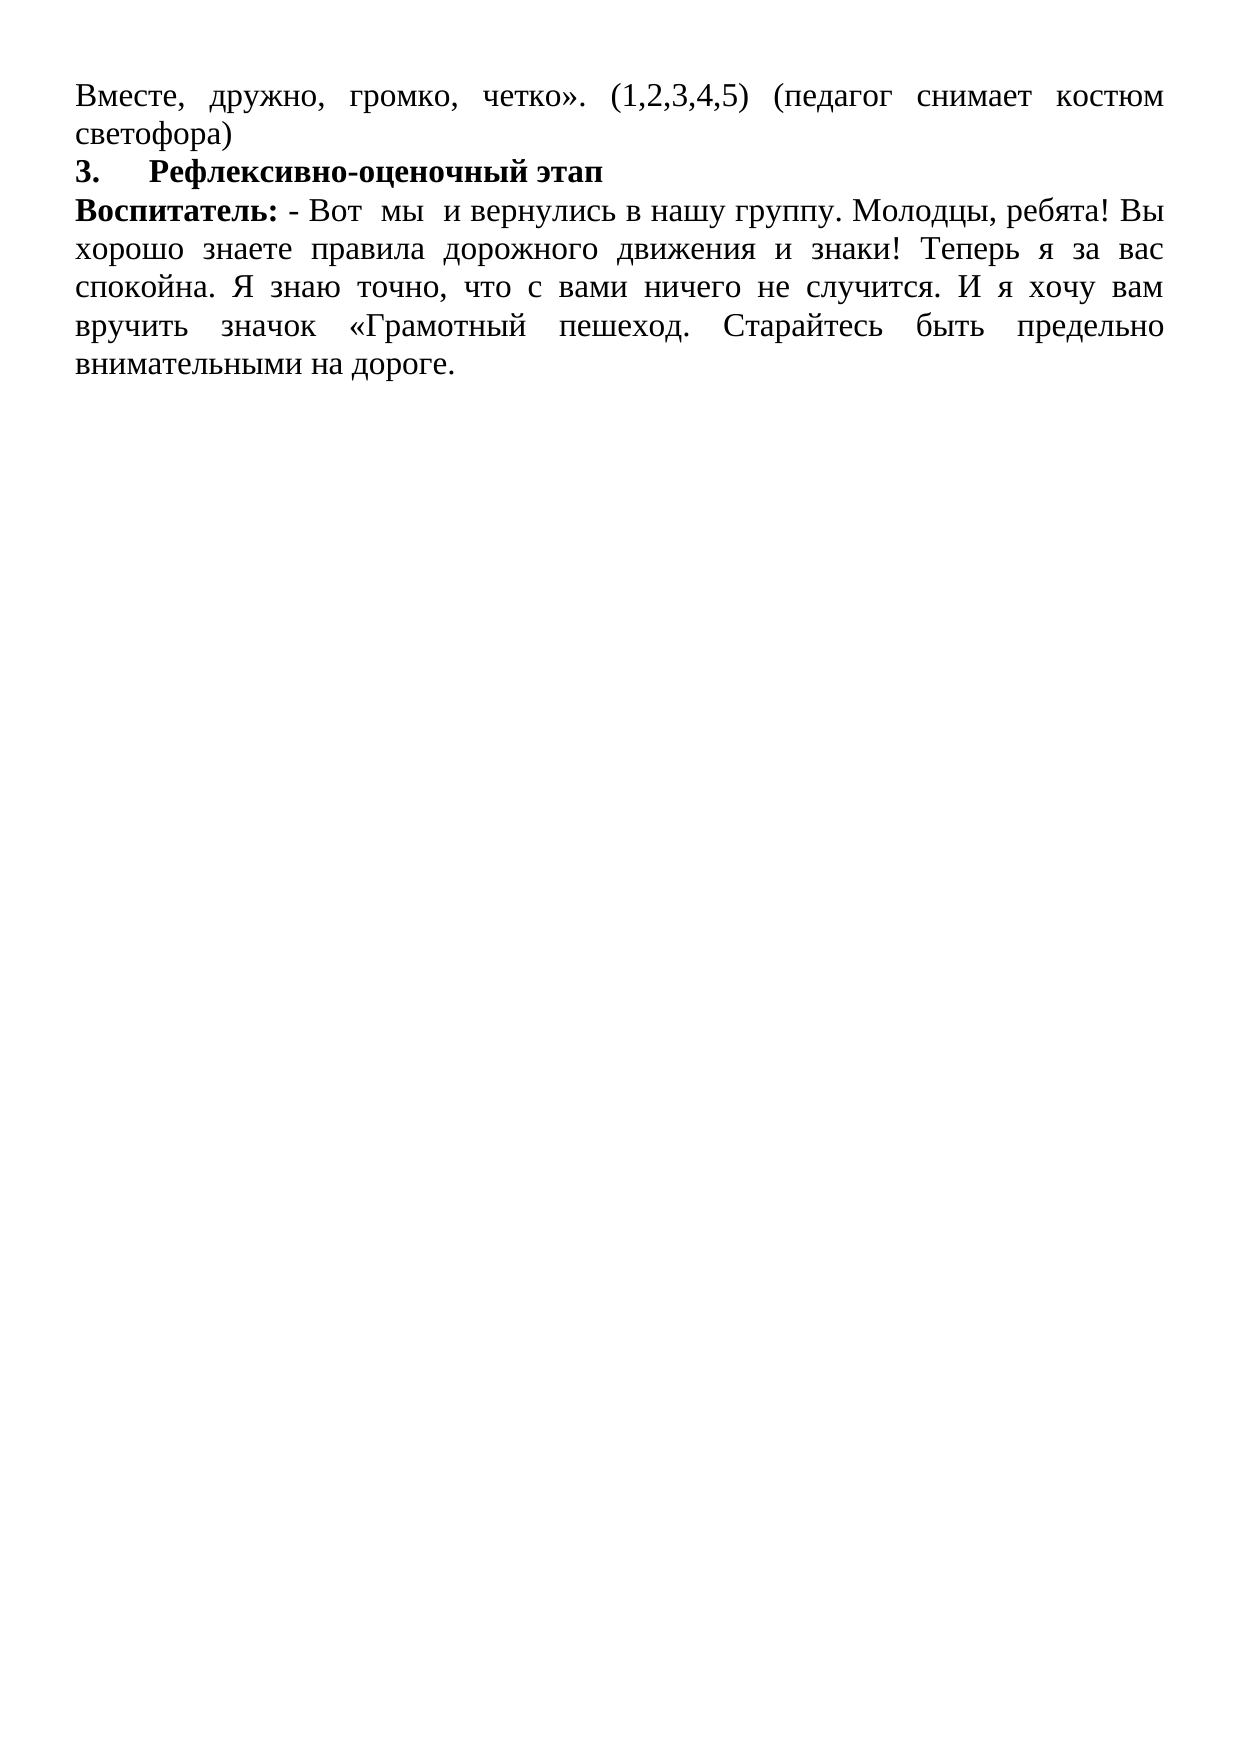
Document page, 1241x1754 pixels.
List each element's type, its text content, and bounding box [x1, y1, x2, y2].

text Вместе, дружно, громко, четко». (1,2,3,4,5) (педагог снимает костюм светофора) [75, 75, 1165, 152]
text Воспитатель: - Вот мы и вернулись в нашу группу. Молодцы, ребята! Вы хорошо знаете правила дорожного движения и знаки! Теперь я за вас спокойна. Я знаю точно, что с вами ничего не случится. И я хочу вам вручить значок «Грамотный пешеход. Старайтесь быть предельно внимательными на дороге. [75, 190, 1165, 382]
list Рефлексивно-оценочный этап [75, 152, 1165, 190]
